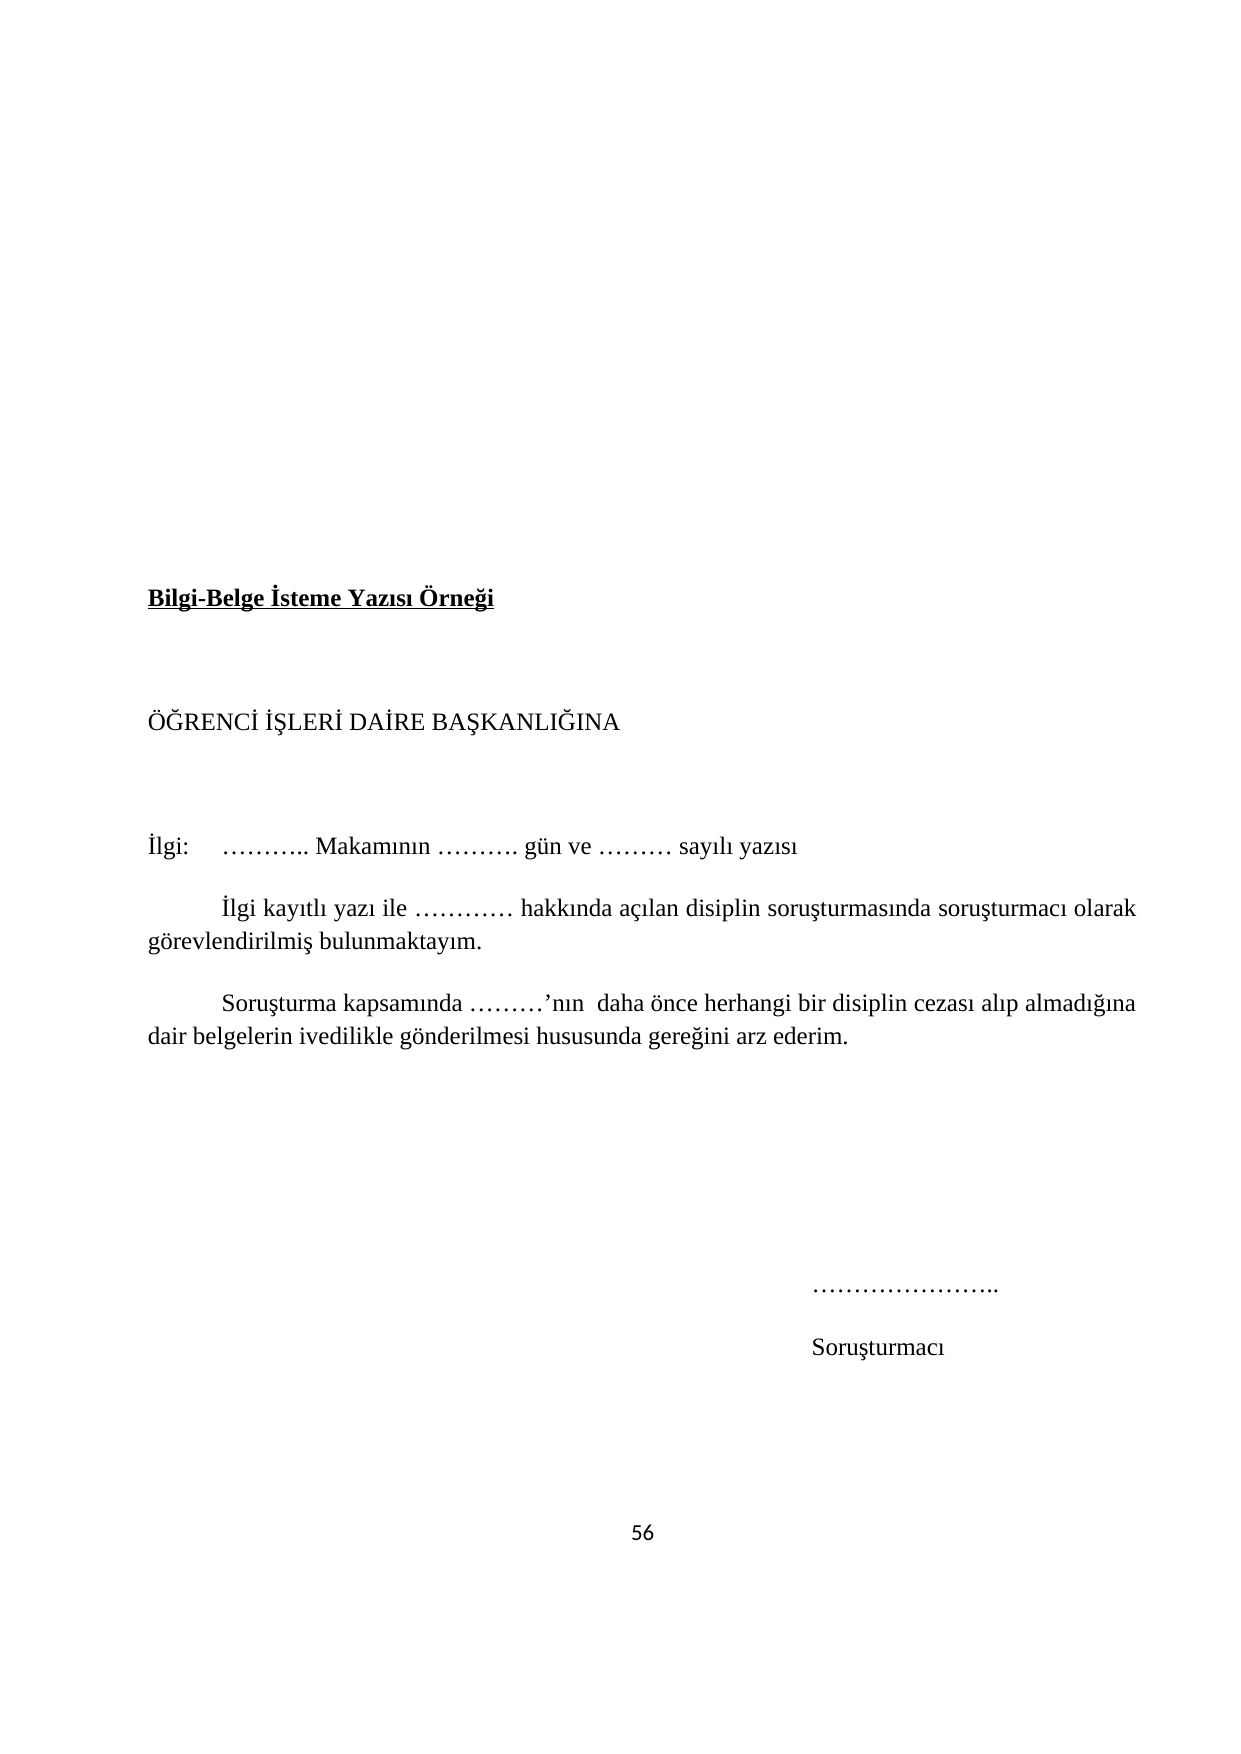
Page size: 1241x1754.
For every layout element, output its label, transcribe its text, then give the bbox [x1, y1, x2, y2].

text Soruşturmacı [148, 1332, 1137, 1360]
text İlgi kayıtlı yazı ile ………… hakkında açılan disiplin soruşturmasında soruşturmacı olarak görevlendirilmiş bulunmaktayım. [148, 893, 1137, 955]
text Soruşturma kapsamında ………’nın daha önce herhangi bir disiplin cezası alıp almadığına dair belgelerin ivedilikle gönderilmesi hususunda gereğini arz ederim. [148, 988, 1137, 1050]
text Bilgi-Belge İsteme Yazısı Örneği [148, 583, 1137, 612]
text ………………….. [148, 1269, 1137, 1298]
text ÖĞRENCİ İŞLERİ DAİRE BAŞKANLIĞINA [148, 707, 1137, 735]
text İlgi: ……….. Makamının ………. gün ve ……… sayılı yazısı [148, 831, 1137, 860]
